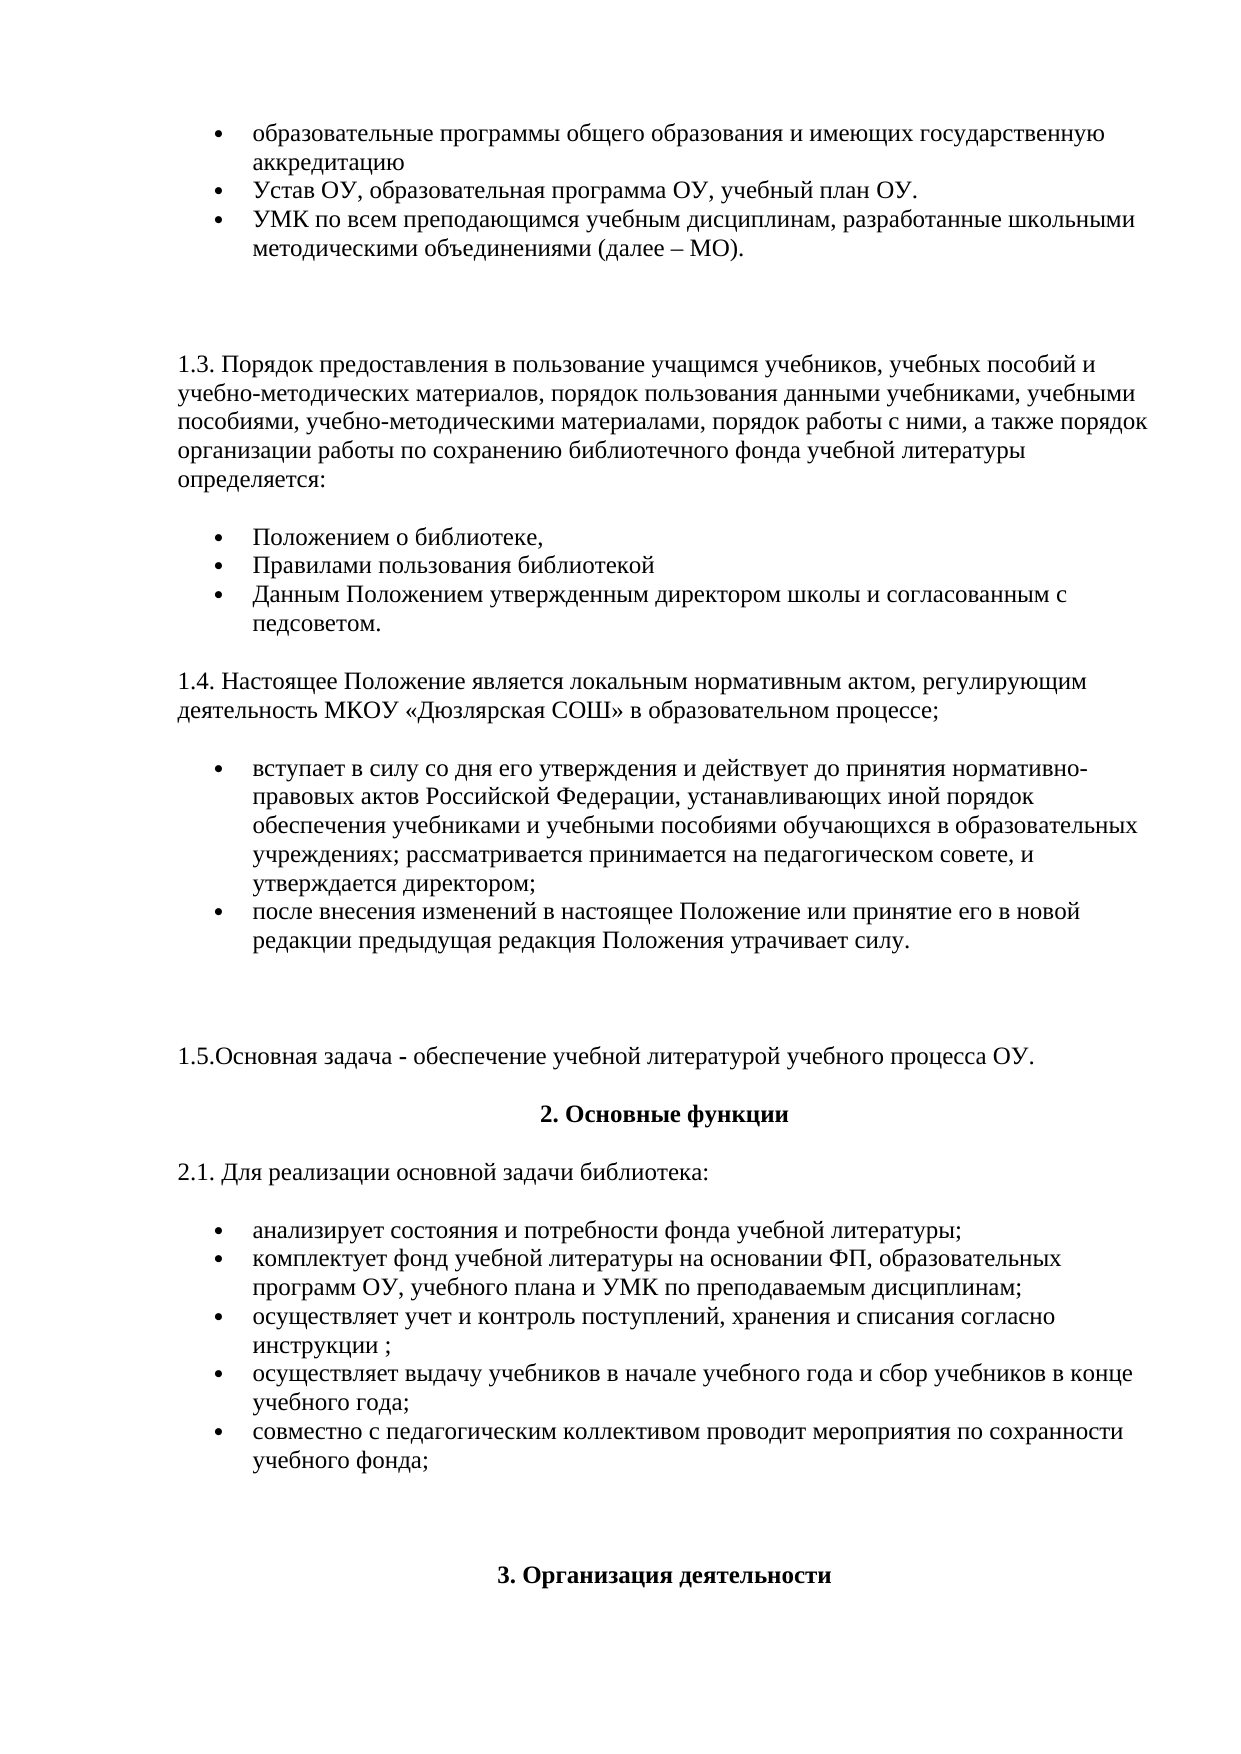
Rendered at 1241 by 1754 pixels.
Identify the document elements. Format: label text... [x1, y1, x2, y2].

text 1.5.Основная задача - обеспечение учебной литературой учебного процесса ОУ. [177, 1041, 1152, 1070]
list Данным Положением утвержденным директором школы и согласованным с педсоветом. [215, 579, 1152, 637]
list после внесения изменений в настоящее Положение или принятие его в новой редакции предыдущая редакция Положения утрачивает силу. [215, 896, 1152, 954]
text 2.1. Для реализации основной задачи библиотека: [177, 1157, 1152, 1186]
list совместно с педагогическим коллективом проводит мероприятия по сохранности учебного фонда; [215, 1416, 1152, 1473]
list Положением о библиотеке, [215, 522, 1152, 551]
text 1.3. Порядок предоставления в пользование учащимся учебников, учебных пособий и учебно-методических материалов, порядок пользования данными учебниками, учебными пособиями, учебно-методическими материалами, порядок работы с ними, а также порядок организации работы по сохранению библиотечного фонда учебной литературы определяется: [177, 349, 1152, 493]
list образовательные программы общего образования и имеющих государственную аккредитацию [215, 118, 1152, 176]
text 1.4. Настоящее Положение является локальным нормативным актом, регулирующим деятельность МКОУ «Дюзлярская СОШ» в образовательном процессе; [177, 666, 1152, 723]
list Правилами пользования библиотекой [215, 551, 1152, 579]
list осуществляет учет и контроль поступлений, хранения и списания согласно инструкции ; [215, 1301, 1152, 1358]
list комплектует фонд учебной литературы на основании ФП, образовательных программ ОУ, учебного плана и УМК по преподаваемым дисциплинам; [215, 1243, 1152, 1301]
list осуществляет выдачу учебников в начале учебного года и сбор учебников в конце учебного года; [215, 1358, 1152, 1416]
list вступает в силу со дня его утверждения и действует до принятия нормативно-правовых актов Российской Федерации, устанавливающих иной порядок обеспечения учебниками и учебными пособиями обучающихся в образовательных учреждениях; рассматривается принимается на педагогическом совете, и утверждается директором; [215, 753, 1152, 896]
text 3. Организация деятельности [177, 1561, 1152, 1589]
text 2. Основные функции [177, 1099, 1152, 1128]
list УМК по всем преподающимся учебным дисциплинам, разработанные школьными методическими объединениями (далее – МО). [215, 204, 1152, 262]
list анализирует состояния и потребности фонда учебной литературы; [215, 1215, 1152, 1243]
list Устав ОУ, образовательная программа ОУ, учебный план ОУ. [215, 176, 1152, 204]
